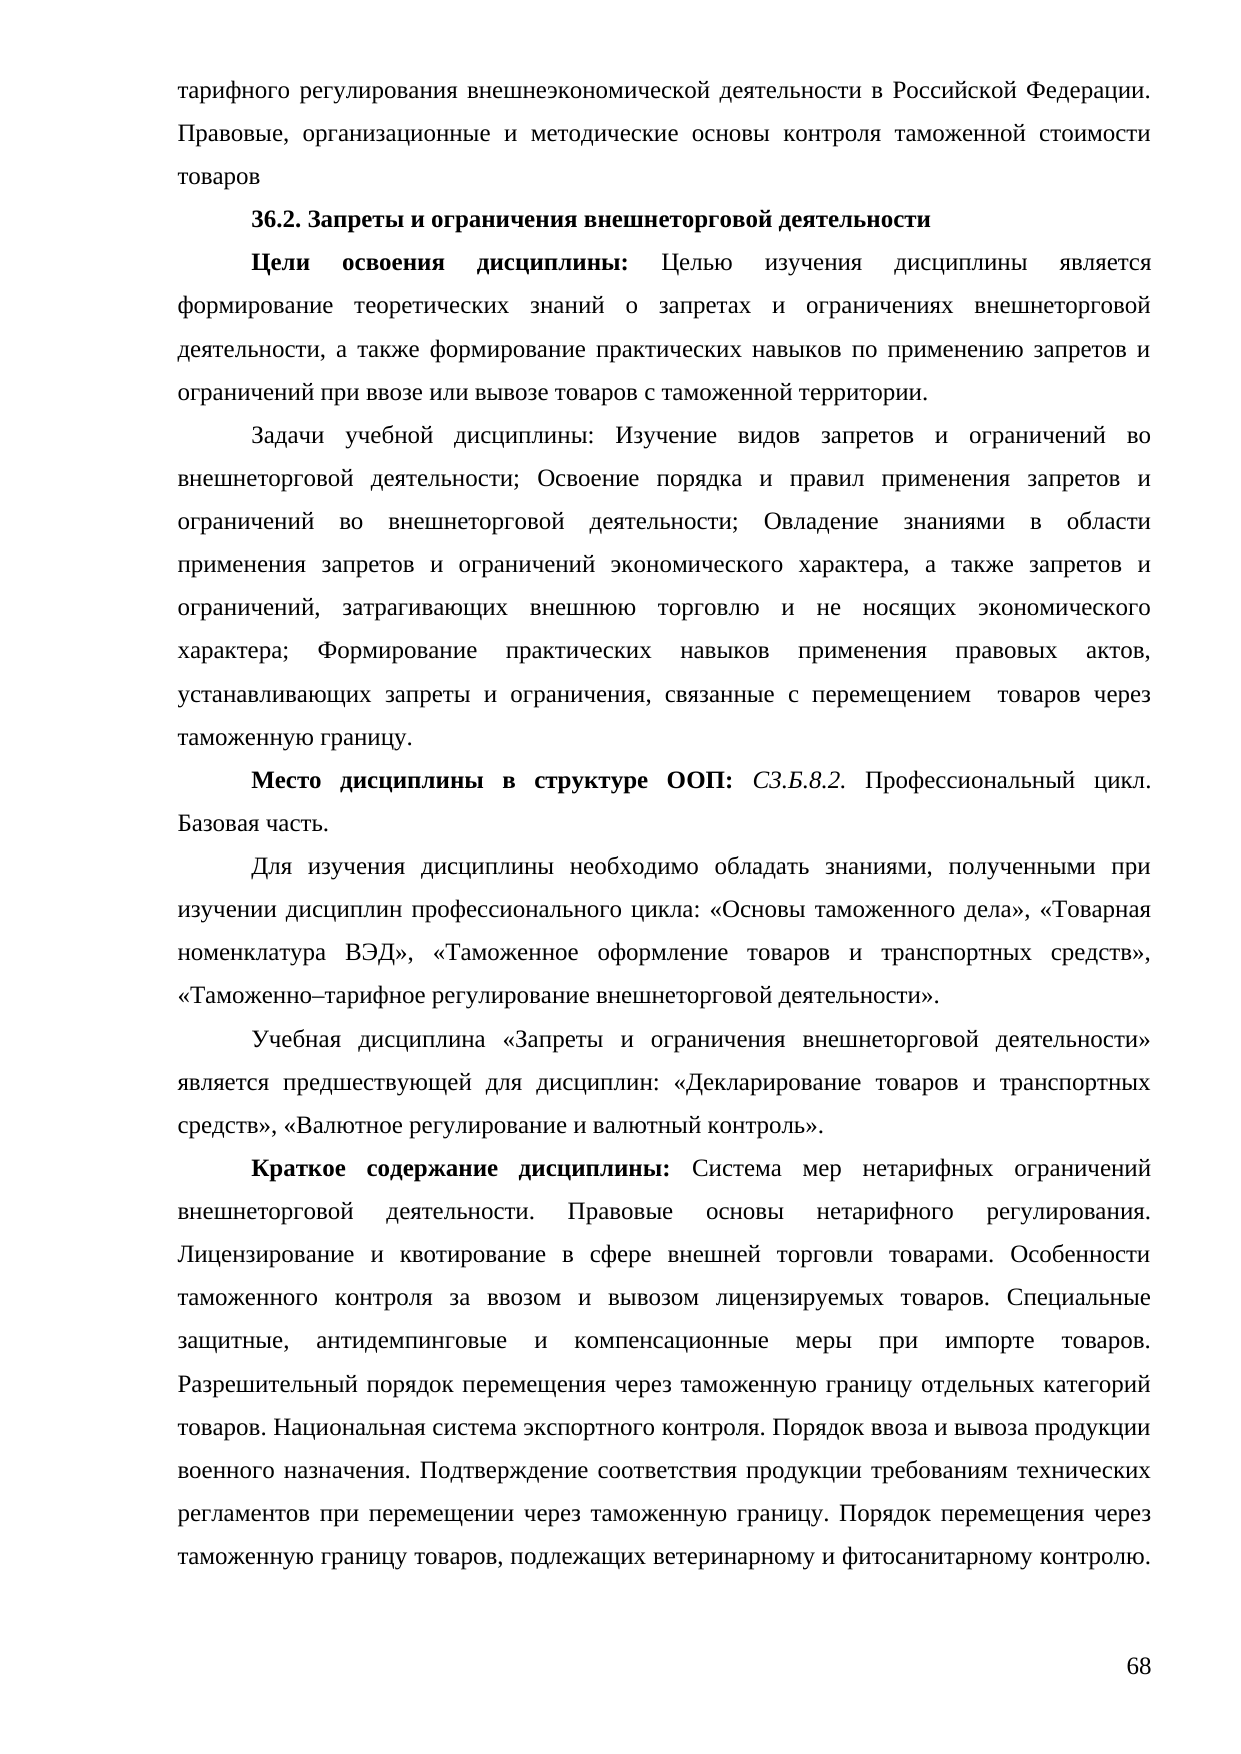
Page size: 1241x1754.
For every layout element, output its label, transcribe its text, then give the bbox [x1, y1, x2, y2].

text Для изучения дисциплины необходимо обладать знаниями, полученными при изучении дисциплин профессионального цикла: «Основы таможенного дела», «Товарная номенклатура ВЭД», «Таможенное оформление товаров и транспортных средств», «Таможенно–тарифное регулирование внешнеторговой деятельности». [177, 851, 1152, 1009]
text Место дисциплины в структуре ООП: С3.Б.8.2. Профессиональный цикл. Базовая часть. [177, 765, 1152, 837]
text Задачи учебной дисциплины: Изучение видов запретов и ограничений во внешнеторговой деятельности; Освоение порядка и правил применения запретов и ограничений во внешнеторговой деятельности; Овладение знаниями в области применения запретов и ограничений экономического характера, а также запретов и ограничений, затрагивающих внешнюю торговлю и не носящих экономического характера; Формирование практических навыков применения правовых актов, устанавливающих запреты и ограничения, связанные с перемещением товаров через таможенную границу. [177, 420, 1152, 751]
text Учебная дисциплина «Запреты и ограничения внешнеторговой деятельности» является предшествующей для дисциплин: «Декларирование товаров и транспортных средств», «Валютное регулирование и валютный контроль». [177, 1024, 1152, 1139]
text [177, 75, 1152, 190]
text 36.2. Запреты и ограничения внешнеторговой деятельности [177, 204, 1152, 233]
text Цели освоения дисциплины: Целью изучения дисциплины является формирование теоретических знаний о запретах и ограничениях внешнеторговой деятельности, а также формирование практических навыков по применению запретов и ограничений при ввозе или вывозе товаров с таможенной территории. [177, 247, 1152, 406]
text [177, 1153, 1152, 1570]
